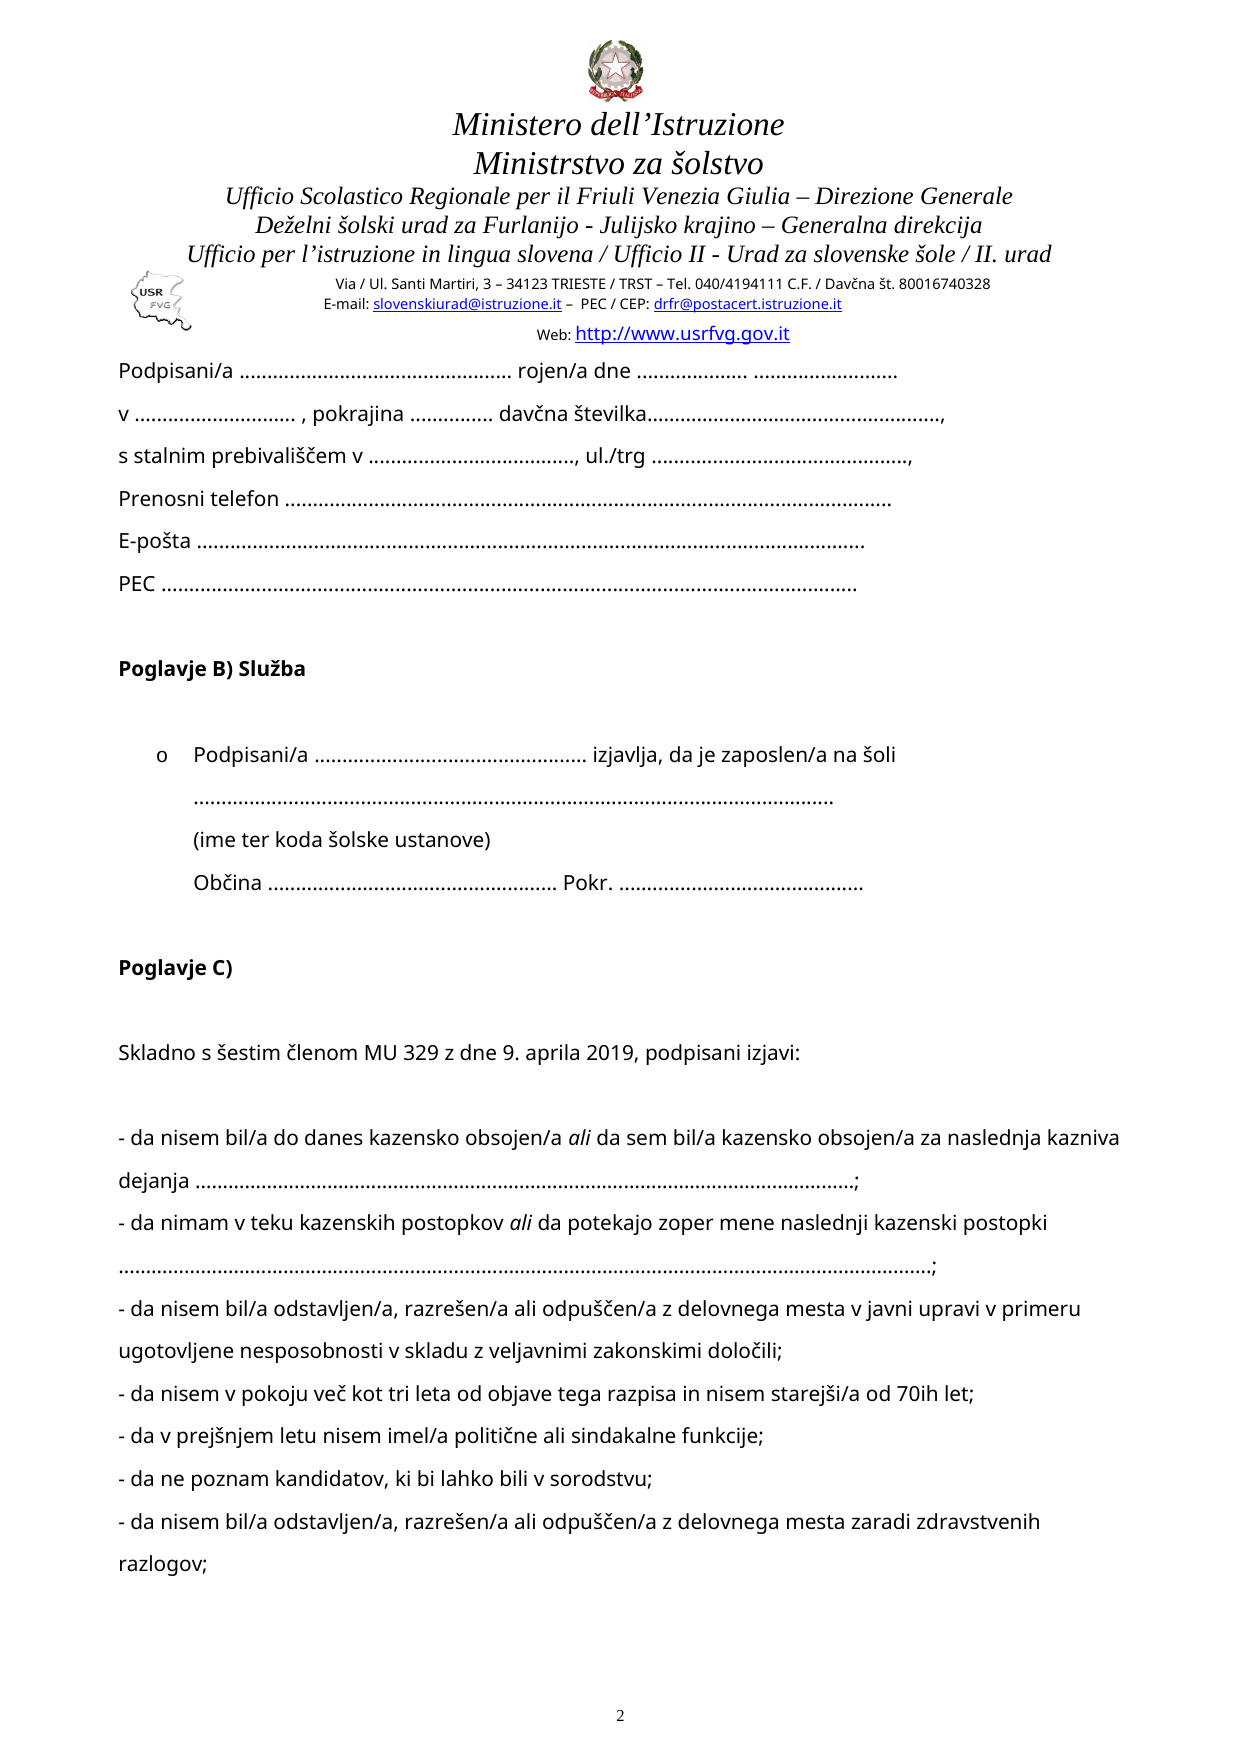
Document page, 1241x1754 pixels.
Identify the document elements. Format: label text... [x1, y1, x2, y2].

text v ............................. , pokrajina ............... davčna številka…………………………......................., [118, 399, 1122, 427]
list ................................................................................................................... [193, 782, 1122, 811]
picture [126, 267, 195, 332]
list Podpisani/a ................................................. izjavlja, da je zaposlen/a na šoli [156, 740, 1122, 768]
text Poglavje C) [118, 953, 1122, 981]
text Prenosni telefon ............................................................................................................. [118, 484, 1122, 512]
text - da nisem v pokoju več kot tri leta od objave tega razpisa in nisem starejši/a od 70ih let; [118, 1379, 1122, 1407]
text E-pošta ........................................................................................................................ [118, 527, 1122, 555]
text PEC ............................................................................................................................. [118, 569, 1122, 598]
text - da nisem bil/a do danes kazensko obsojen/a ali da sem bil/a kazensko obsojen/a za naslednja kazniva dejanja …………………………………………………………………………………………………………; [118, 1123, 1122, 1194]
text Podpisani/a ................................................. rojen/a dne .................... .......................... [118, 356, 1122, 385]
text s stalnim prebivališčem v ....................................., ul./trg .............................................., [118, 441, 1122, 470]
text - da v prejšnjem letu nisem imel/a politične ali sindakalne funkcije; [118, 1422, 1122, 1450]
text Poglavje B) Služba [118, 654, 1122, 683]
text - da ne poznam kandidatov, ki bi lahko bili v sorodstvu; [118, 1464, 1122, 1493]
text - da nimam v teku kazenskih postopkov ali da potekajo zoper mene naslednji kazenski postopki ………………………………………......…………………………………………………………………………………….; [118, 1208, 1122, 1279]
text Skladno s šestim členom MU 329 z dne 9. aprila 2019, podpisani izjavi: [118, 1038, 1122, 1067]
picture [587, 37, 647, 105]
text - da nisem bil/a odstavljen/a, razrešen/a ali odpuščen/a z delovnega mesta v javni upravi v primeru ugotovljene nesposobnosti v skladu z veljavnimi zakonskimi določili; [118, 1294, 1122, 1365]
text - da nisem bil/a odstavljen/a, razrešen/a ali odpuščen/a z delovnega mesta zaradi zdravstvenih razlogov; [118, 1507, 1122, 1578]
list Občina .................................................... Pokr. ............................................ [193, 868, 1122, 896]
list (ime ter koda šolske ustanove) [193, 825, 1122, 853]
